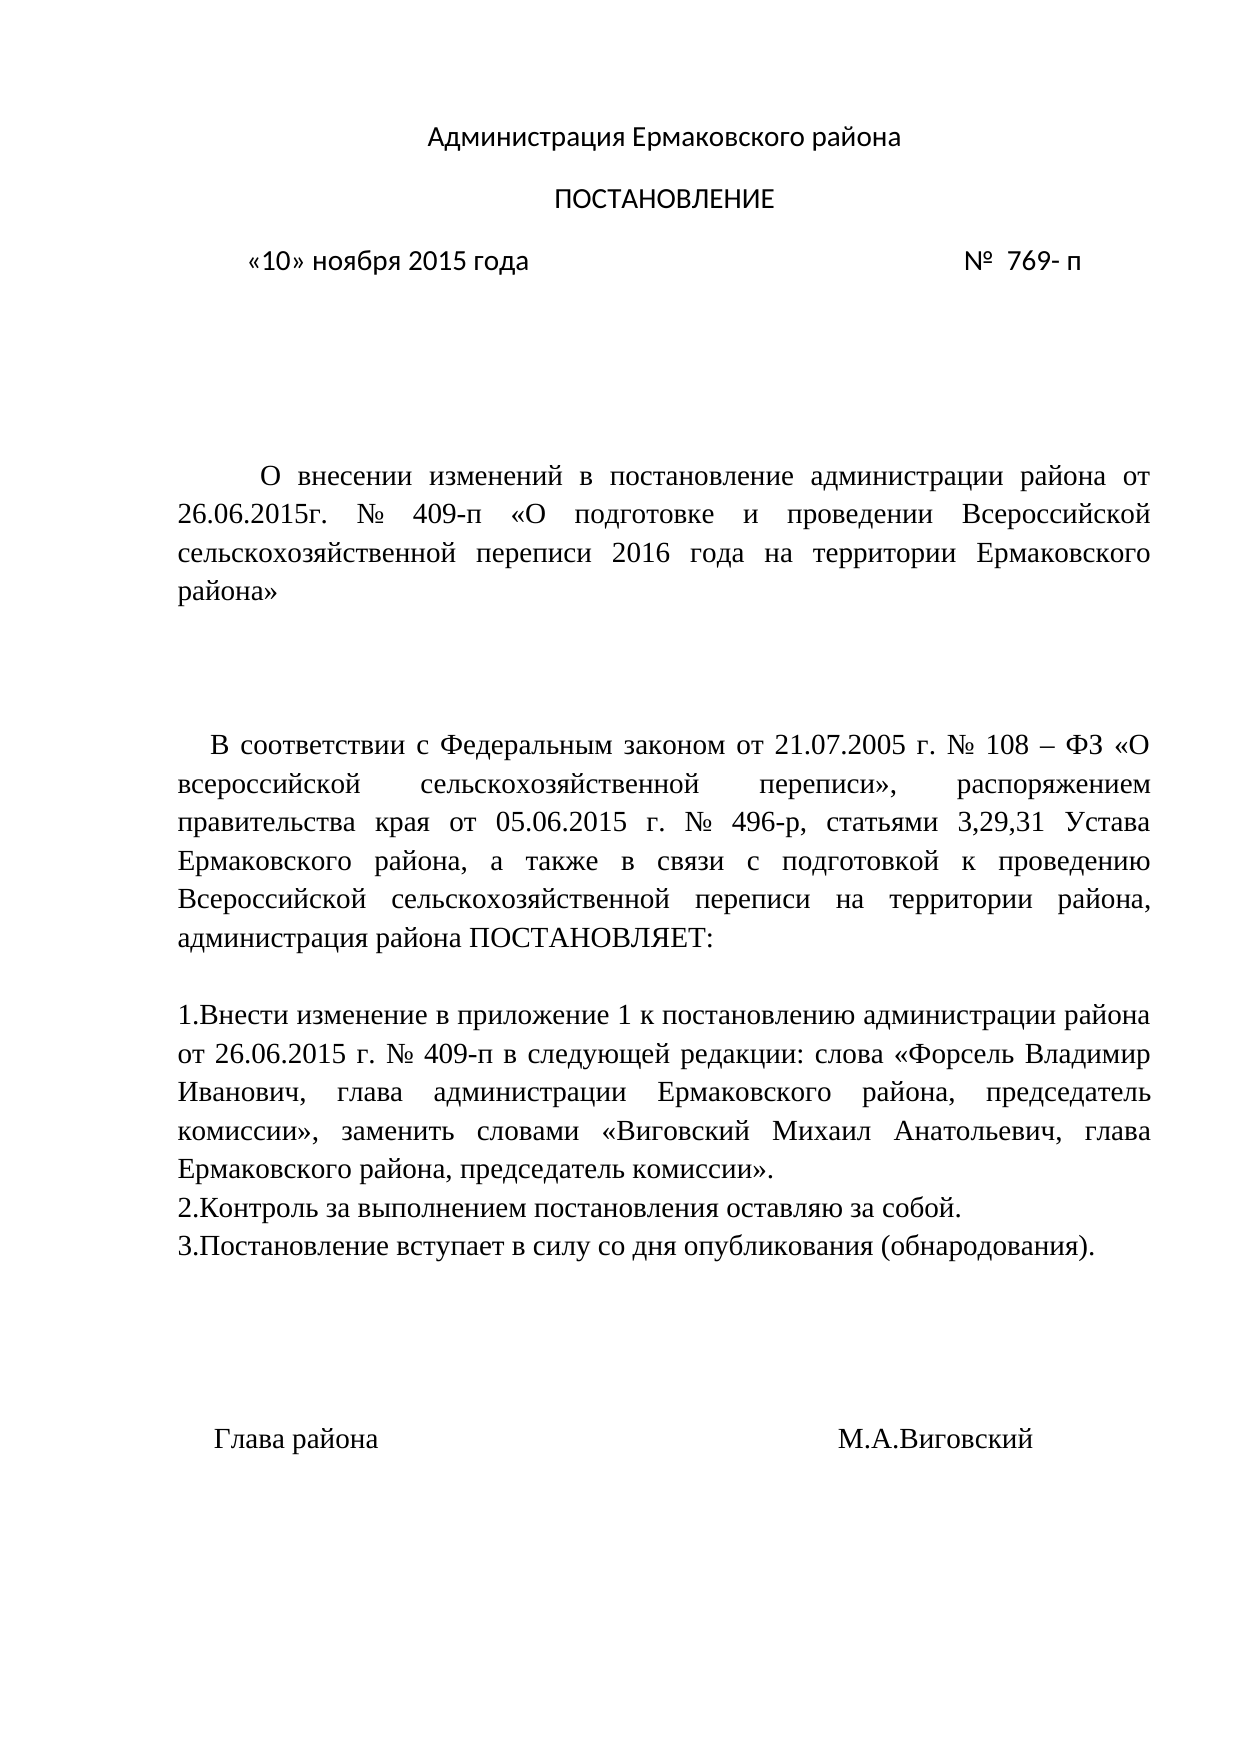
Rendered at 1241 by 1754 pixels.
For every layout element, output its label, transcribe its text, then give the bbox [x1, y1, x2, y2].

text ПОСТАНОВЛЕНИЕ [177, 180, 1152, 216]
text Администрация Ермаковского района [177, 118, 1152, 154]
text О внесении изменений в постановление администрации района от 26.06.2015г. № 409-п «О подготовке и проведении Всероссийской сельскохозяйственной переписи 2016 года на территории Ермаковского района» [177, 458, 1152, 607]
text «10» ноября 2015 года № 769- п [177, 242, 1152, 277]
text 2.Контроль за выполнением постановления оставляю за собой. [177, 1190, 1152, 1223]
text В соответствии с Федеральным законом от 21.07.2005 г. № 108 – ФЗ «О всероссийской сельскохозяйственной переписи», распоряжением правительства края от 05.06.2015 г. № 496-р, статьями 3,29,31 Устава Ермаковского района, а также в связи с подготовкой к проведению Всероссийской сельскохозяйственной переписи на территории района, администрация района ПОСТАНОВЛЯЕТ: [177, 727, 1152, 954]
text 3.Постановление вступает в силу со дня опубликования (обнародования). [177, 1228, 1152, 1262]
text Глава района М.А.Виговский [177, 1421, 1152, 1455]
text 1.Внести изменение в приложение 1 к постановлению администрации района от 26.06.2015 г. № 409-п в следующей редакции: слова «Форсель Владимир Иванович, глава администрации Ермаковского района, председатель комиссии», заменить словами «Виговский Михаил Анатольевич, глава Ермаковского района, председатель комиссии». [177, 997, 1152, 1185]
